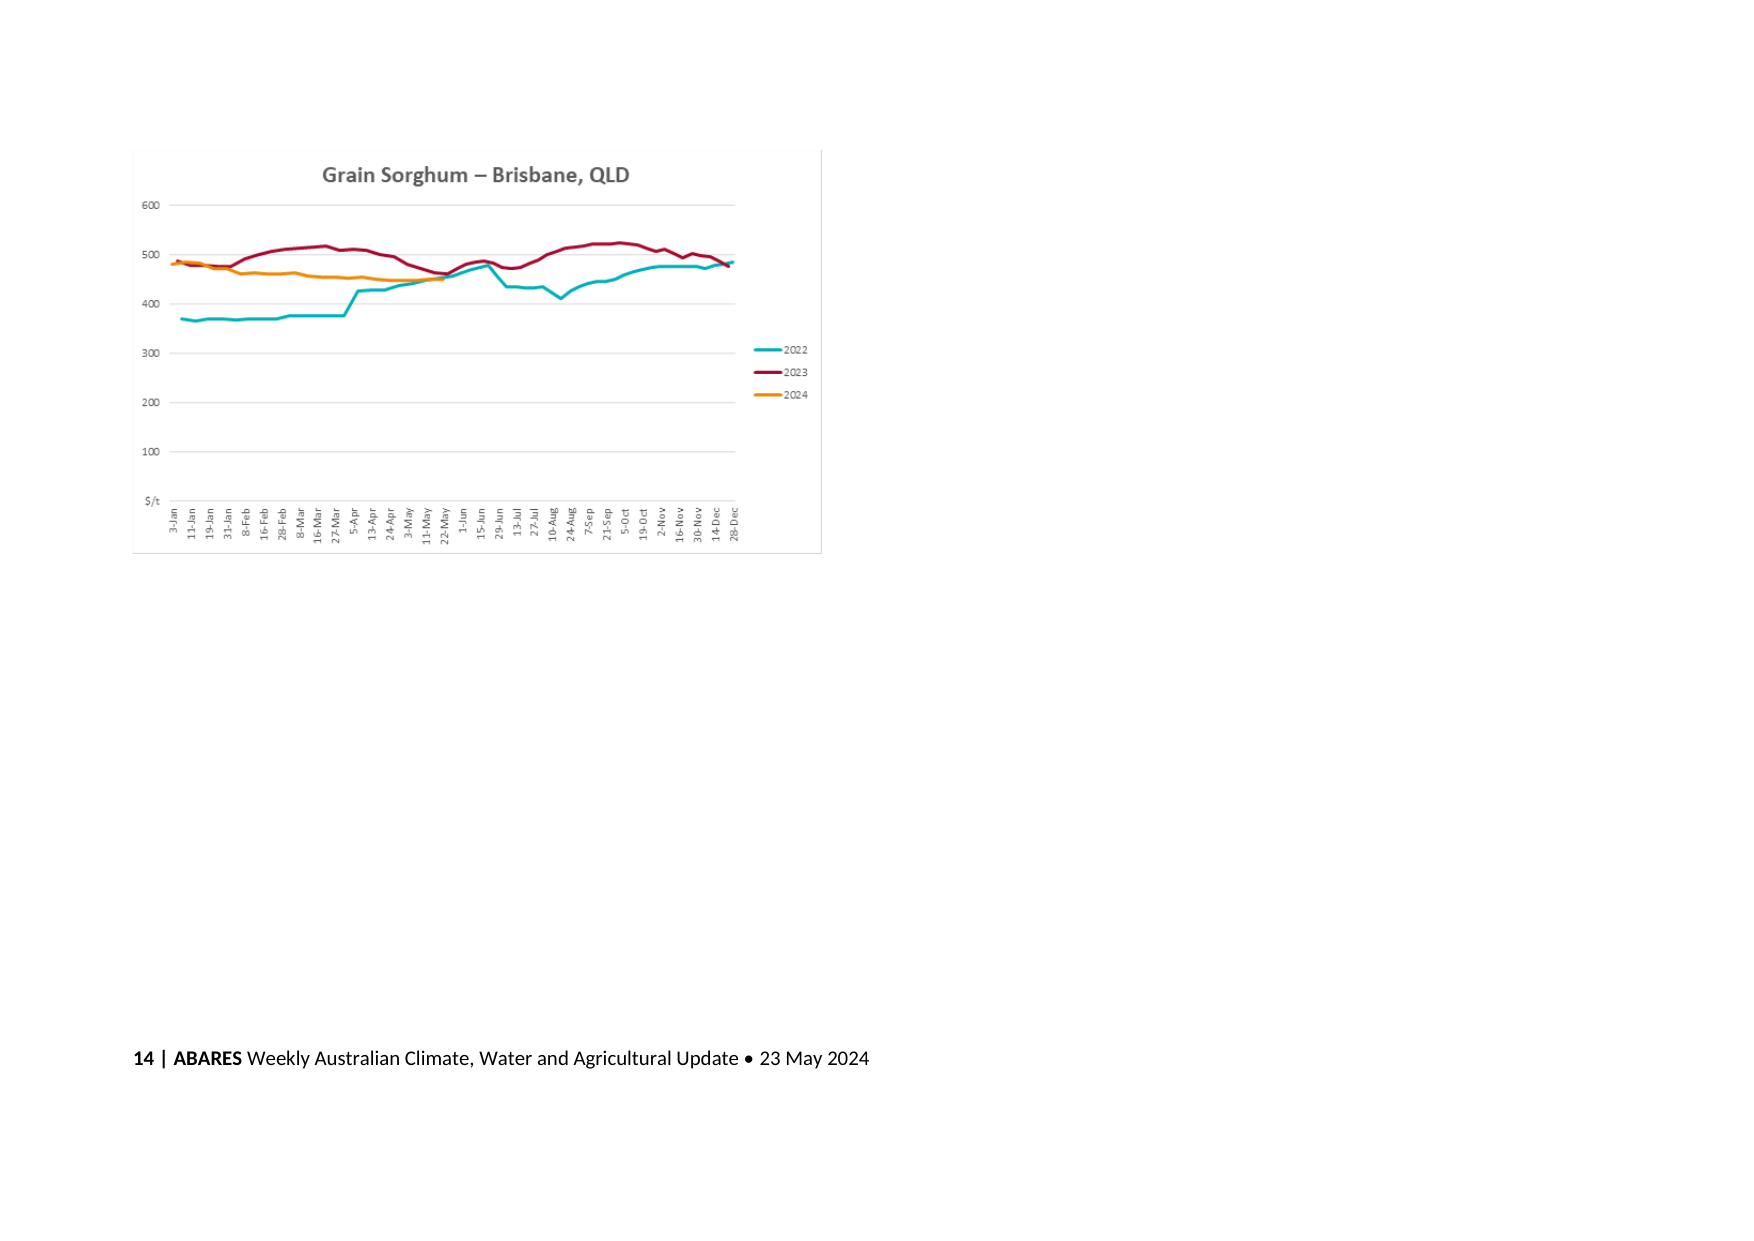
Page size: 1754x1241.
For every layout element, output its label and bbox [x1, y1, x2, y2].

picture [132, 150, 822, 554]
